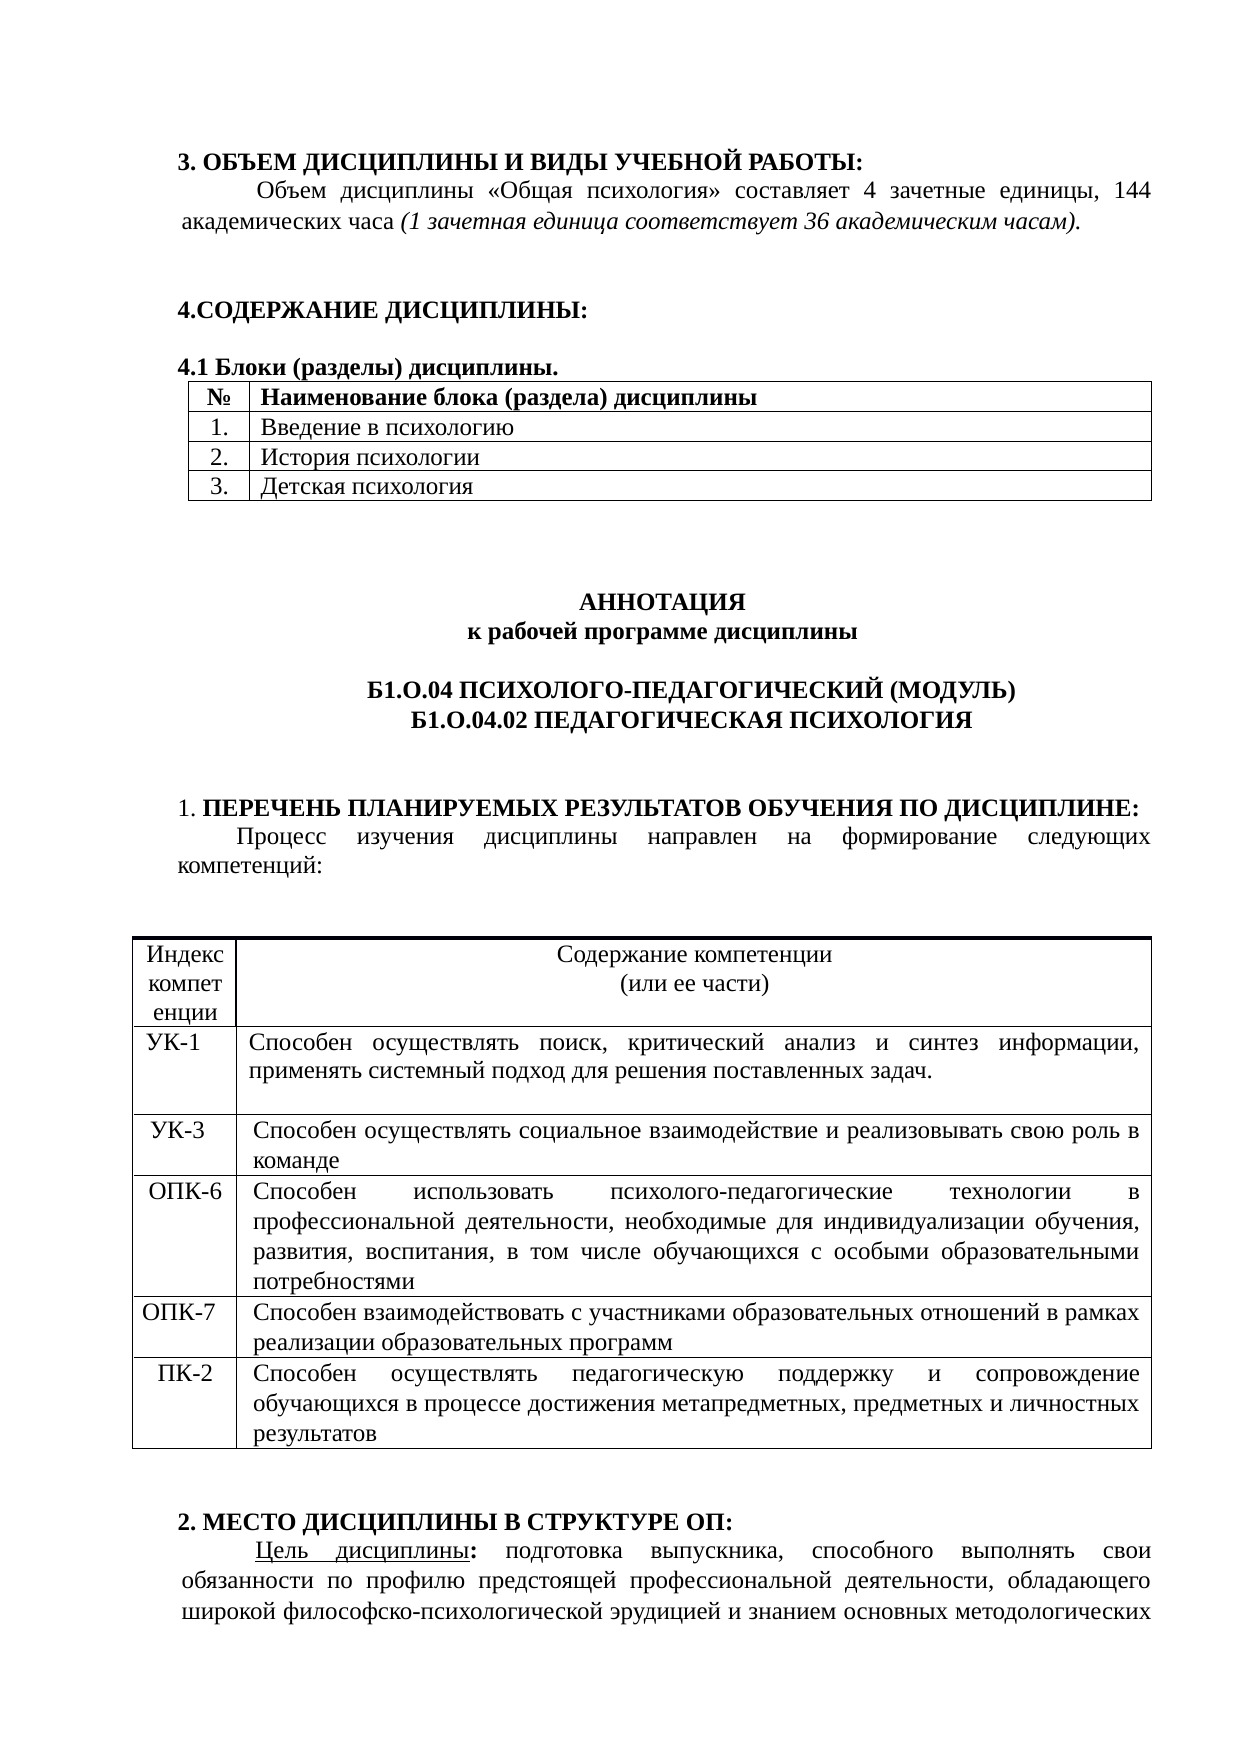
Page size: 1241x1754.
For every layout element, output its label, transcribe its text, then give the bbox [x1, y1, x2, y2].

table_cell УК-3 [133, 1115, 236, 1175]
table_cell Способен осуществлять педагогическую поддержку и сопровождение обучающихся в процессе достижения метапредметных, предметных и личностных результатов [237, 1358, 1151, 1448]
text к рабочей программе дисциплины [173, 616, 1152, 645]
text 3. Объем дисциплины и виды учебной работы: [177, 147, 1152, 176]
table_cell История психологии [250, 442, 1151, 470]
table_cell Способен использовать психолого-педагогические технологии в профессиональной деятельности, необходимые для индивидуализации обучения, развития, воспитания, в том числе обучающихся с особыми образовательными потребностями [237, 1176, 1151, 1296]
text Процесс изучения дисциплины направлен на формирование следующих компетенций: [177, 821, 1152, 879]
table_cell Детская психология [250, 471, 1151, 500]
text 4.1 Блоки (разделы) дисциплины. [177, 352, 1152, 381]
table_header Наименование блока (раздела) дисциплины [250, 382, 1151, 411]
table_cell ПК-2 [133, 1358, 236, 1448]
table_cell 2. [189, 442, 249, 470]
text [181, 1536, 1152, 1624]
text 1. ПЕРЕЧЕНЬ ПЛАНИРУЕМЫХ РЕЗУЛЬТАТОВ ОБУЧЕНИЯ ПО ДИСЦИПЛИНЕ: [177, 793, 1152, 821]
table_cell ОПК-6 [133, 1176, 236, 1296]
table_cell Способен осуществлять социальное взаимодействие и реализовывать свою роль в команде [237, 1115, 1151, 1175]
table_cell 1. [189, 412, 249, 441]
table_header Содержание компетенции (или ее части) [237, 940, 1151, 1026]
text 2. Место дисциплины в структуре ОП: [177, 1507, 1152, 1536]
table_cell Способен осуществлять поиск, критический анализ и синтез информации, применять системный подход для решения поставленных задач. [237, 1027, 1151, 1114]
table_header № [189, 382, 249, 411]
table_cell ОПК-7 [133, 1297, 236, 1357]
table_cell УК-1 [133, 1027, 236, 1114]
text АННОТАЦИЯ [173, 587, 1152, 616]
text Б1.О.04 ПСИХОЛОГО-ПЕДАГОГИЧЕСКИЙ (МОДУЛЬ) [181, 675, 1152, 704]
text Б1.О.04.02 ПЕДАГОГИЧЕСКАЯ Психология [181, 705, 1152, 734]
text Объем дисциплины «Общая психология» составляет 4 зачетные единицы, 144 академических часа (1 зачетная единица соответствует 36 академическим часам). [181, 176, 1152, 234]
table_cell Введение в психологию [250, 412, 1151, 441]
table_header Индекс компетенции [133, 940, 235, 1026]
table_cell 3. [189, 471, 249, 500]
text 4.СОДЕРЖАНИЕ ДИСЦИПЛИНЫ: [177, 295, 1152, 323]
table_cell Способен взаимодействовать с участниками образовательных отношений в рамках реализации образовательных программ [237, 1297, 1151, 1357]
